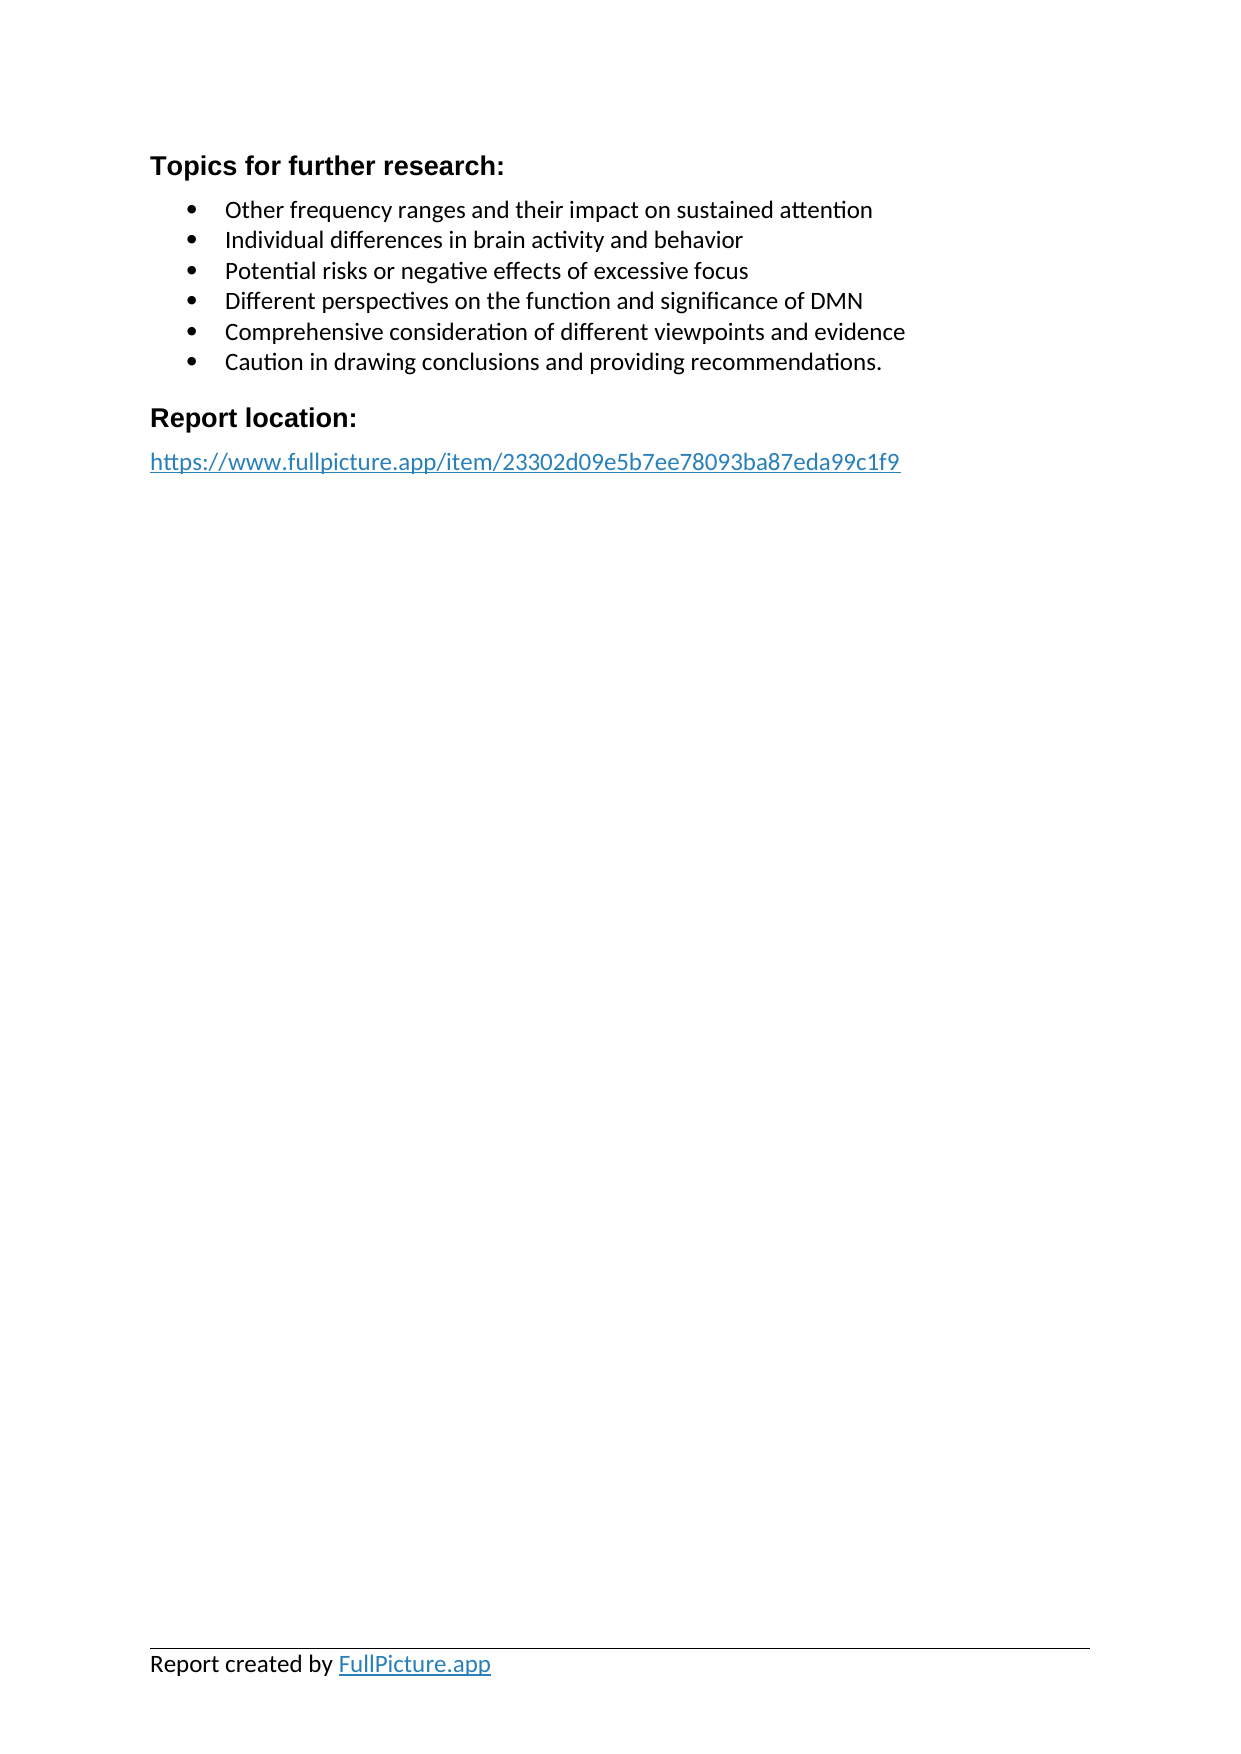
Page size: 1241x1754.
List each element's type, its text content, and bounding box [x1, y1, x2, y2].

subtitle Topics for further research: [150, 150, 1090, 181]
text https://www.fullpicture.app/item/23302d09e5b7ee78093ba87eda99c1f9 [150, 446, 1090, 476]
list Other frequency ranges and their impact on sustained attention [187, 194, 1090, 224]
subtitle Report location: [150, 402, 1090, 433]
list Comprehensive consideration of different viewpoints and evidence [187, 316, 1090, 346]
list Caution in drawing conclusions and providing recommendations. [187, 346, 1090, 377]
list Different perspectives on the function and significance of DMN [187, 285, 1090, 316]
list Potential risks or negative effects of excessive focus [187, 255, 1090, 285]
list Individual differences in brain activity and behavior [187, 224, 1090, 255]
